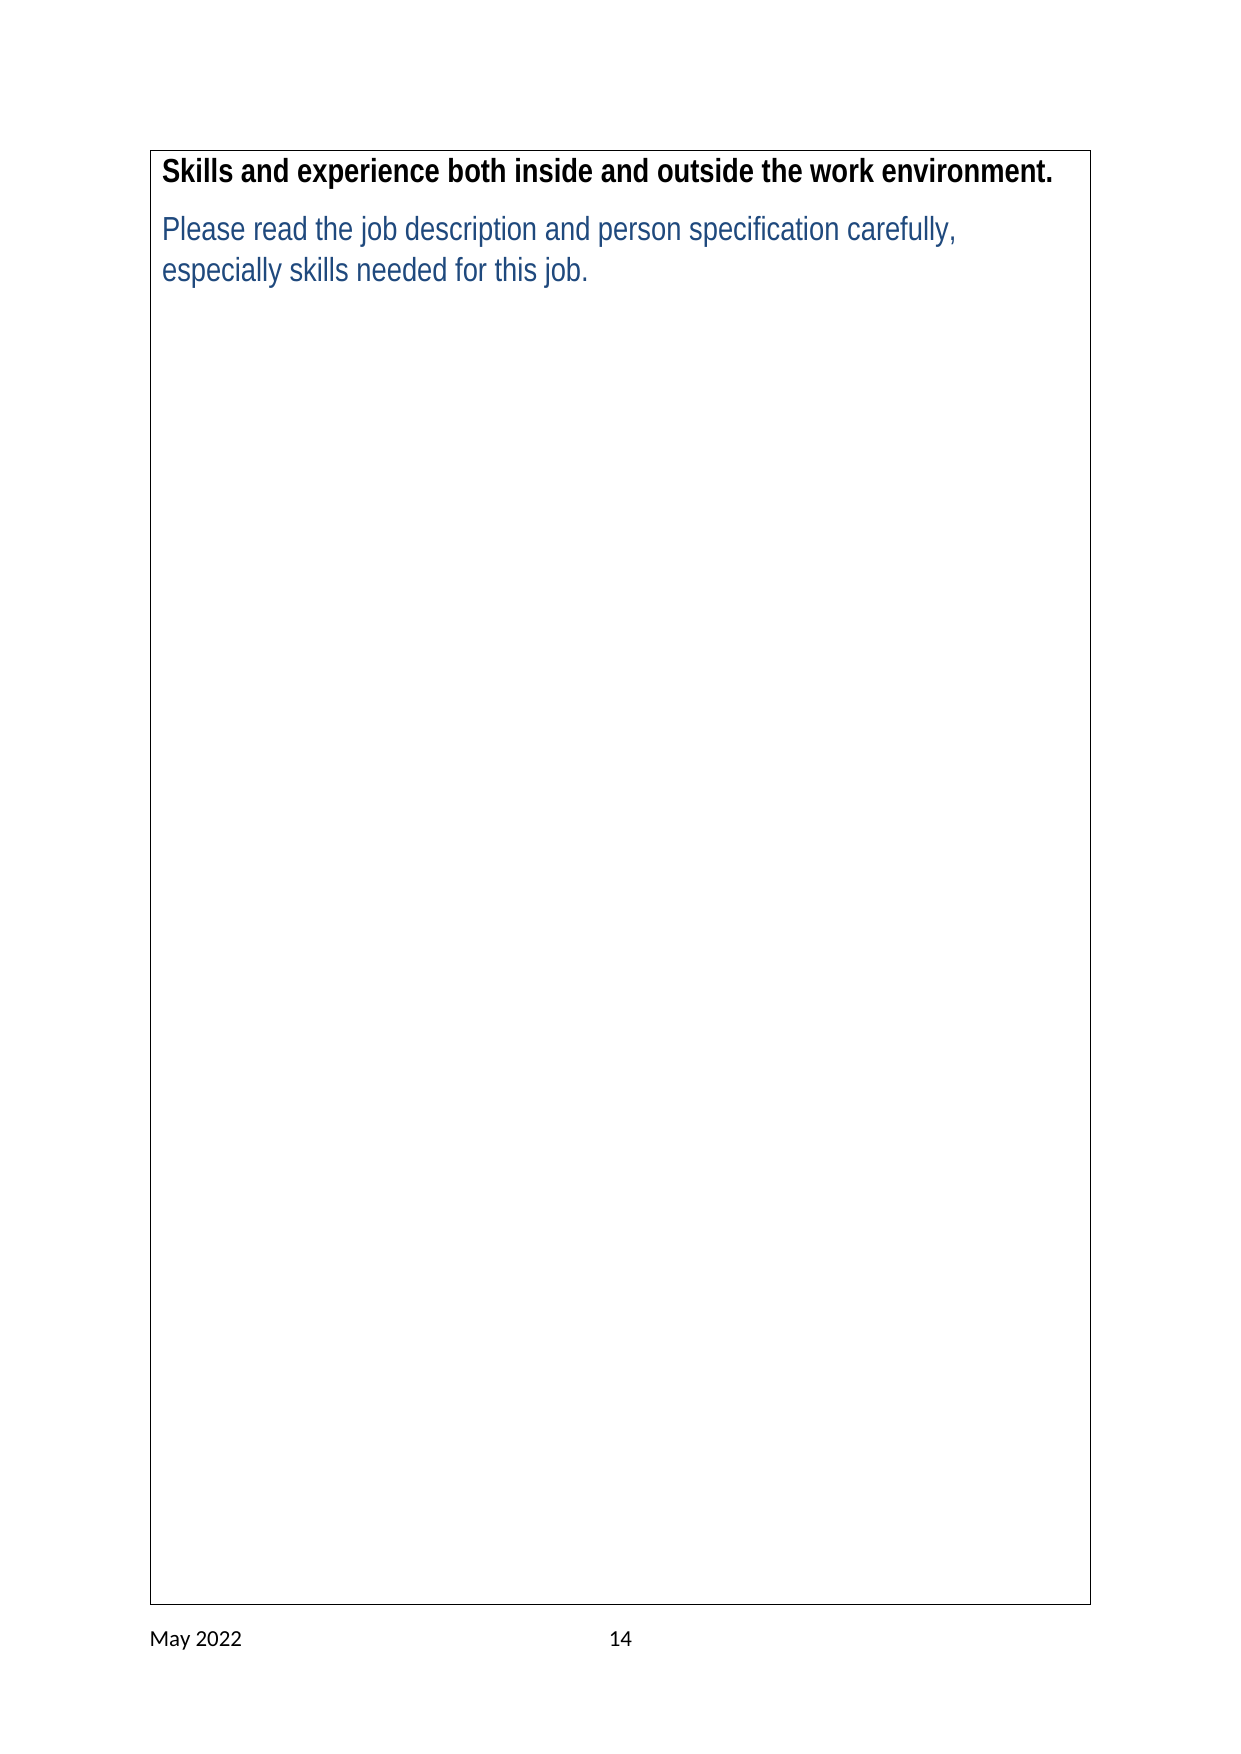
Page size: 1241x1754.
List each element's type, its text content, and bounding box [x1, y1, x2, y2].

table_header Skills and experience both inside and outside the work environment. Please read the job description and person specification carefully, especially skills needed for this job. [151, 151, 1090, 1604]
